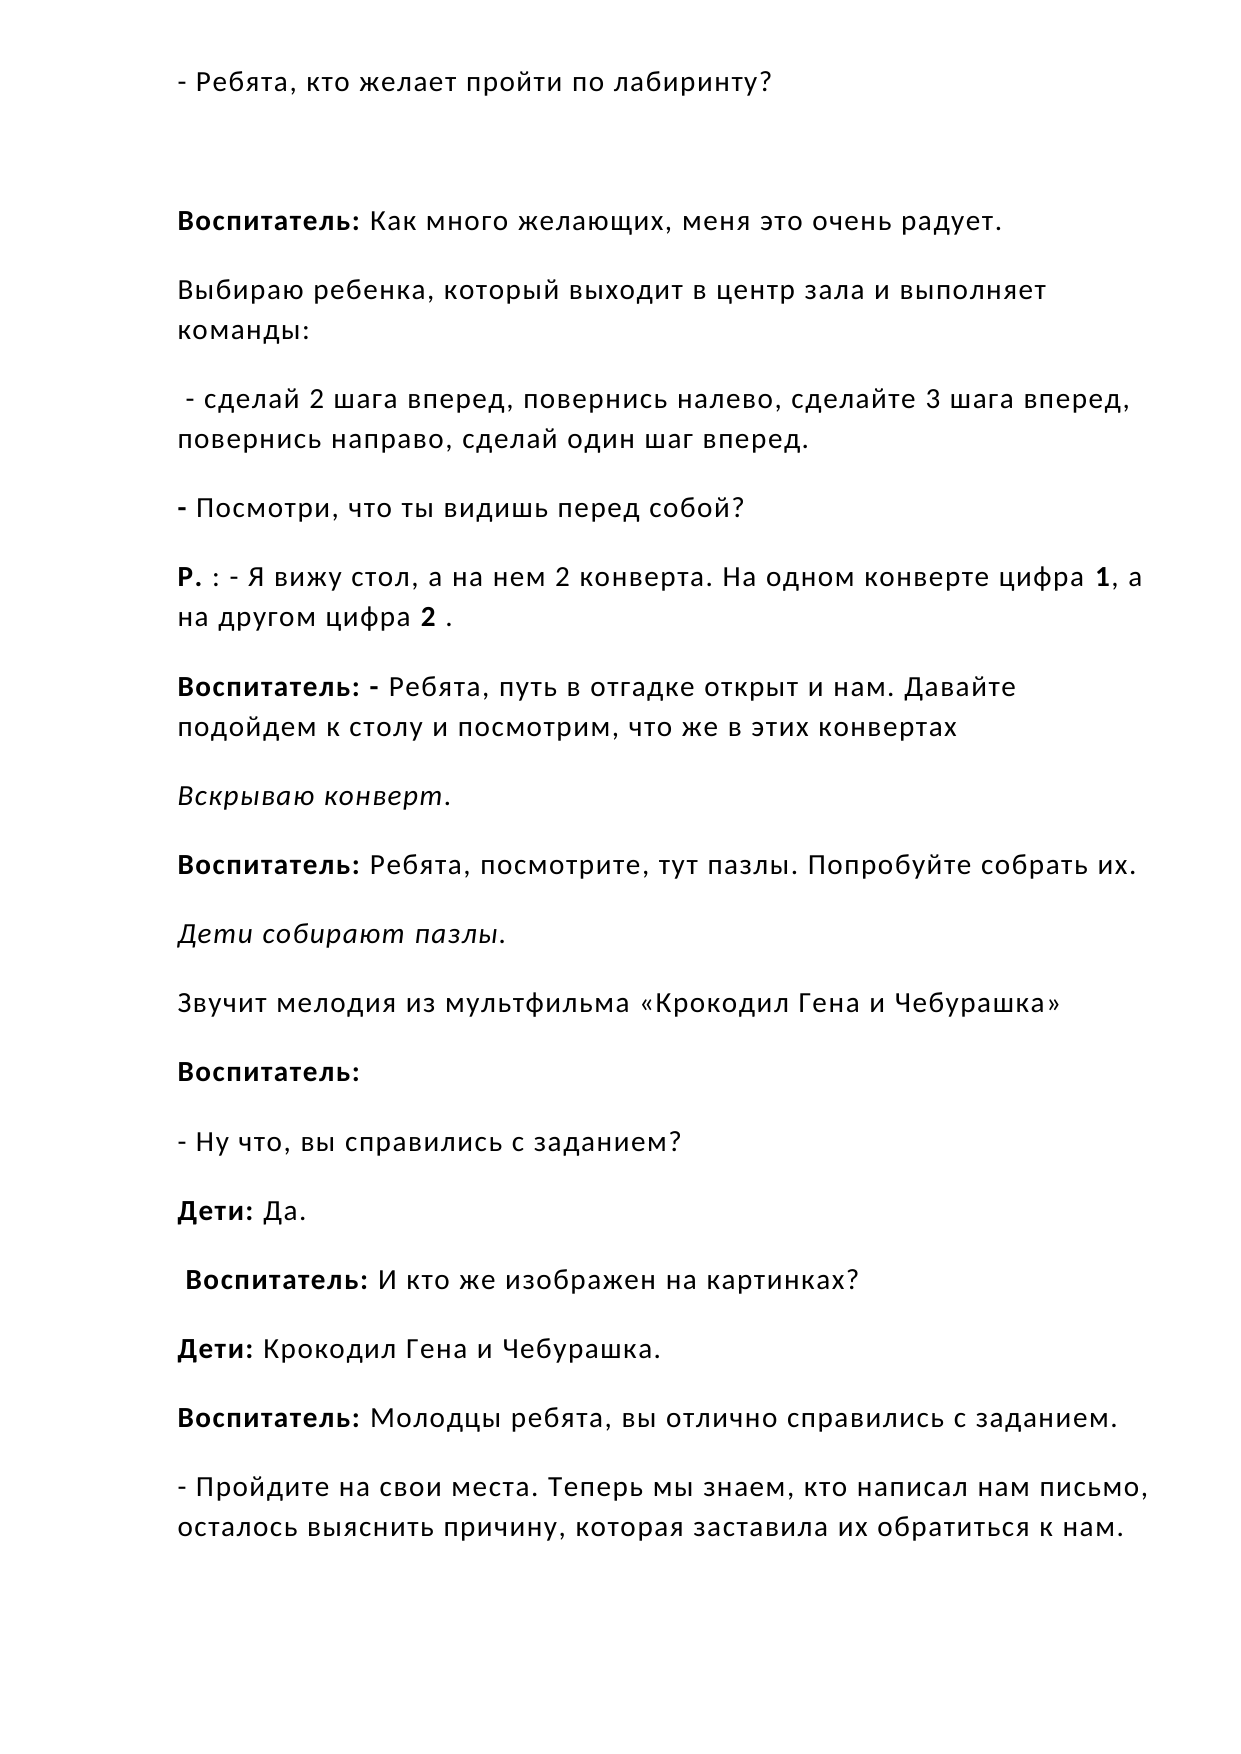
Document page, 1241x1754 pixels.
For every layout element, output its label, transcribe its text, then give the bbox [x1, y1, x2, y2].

text Воспитатель: [177, 1049, 1152, 1089]
text Воспитатель: Молодцы ребята, вы отлично справились с заданием. [177, 1395, 1152, 1435]
text - Ребята, кто желает пройти по лабиринту? [177, 59, 1152, 99]
text - Ну что, вы справились с заданием? [177, 1118, 1152, 1158]
text Дети: Крокодил Гена и Чебурашка. [177, 1326, 1152, 1366]
text Выбираю ребенка, который выходит в центр зала и выполняет команды: [177, 267, 1152, 347]
text - сделай 2 шага вперед, повернись налево, сделайте 3 шага вперед, повернись направо, сделай один шаг вперед. [177, 376, 1152, 456]
text Воспитатель: Ребята, посмотрите, тут пазлы. Попробуйте собрать их. [177, 842, 1152, 882]
text Воспитатель: - Ребята, путь в отгадке открыт и нам. Давайте подойдем к столу и посмотрим, что же в этих конвертах [177, 663, 1152, 743]
text Воспитатель: Как много желающих, меня это очень радует. [177, 197, 1152, 237]
text Р. : - Я вижу стол, а на нем 2 конверта. На одном конверте цифра 1, а на другом цифра 2 . [177, 554, 1152, 634]
text Вскрываю конверт. [177, 772, 1152, 812]
text Дети: Да. [177, 1187, 1152, 1227]
text Воспитатель: И кто же изображен на картинках? [177, 1257, 1152, 1297]
text Дети собирают пазлы. [177, 911, 1152, 951]
text - Посмотри, что ты видишь перед собой? [177, 485, 1152, 525]
text - Пройдите на свои места. Теперь мы знаем, кто написал нам письмо, осталось выяснить причину, которая заставила их обратиться к нам. [177, 1464, 1152, 1544]
text Звучит мелодия из мультфильма «Крокодил Гена и Чебурашка» [177, 980, 1152, 1020]
